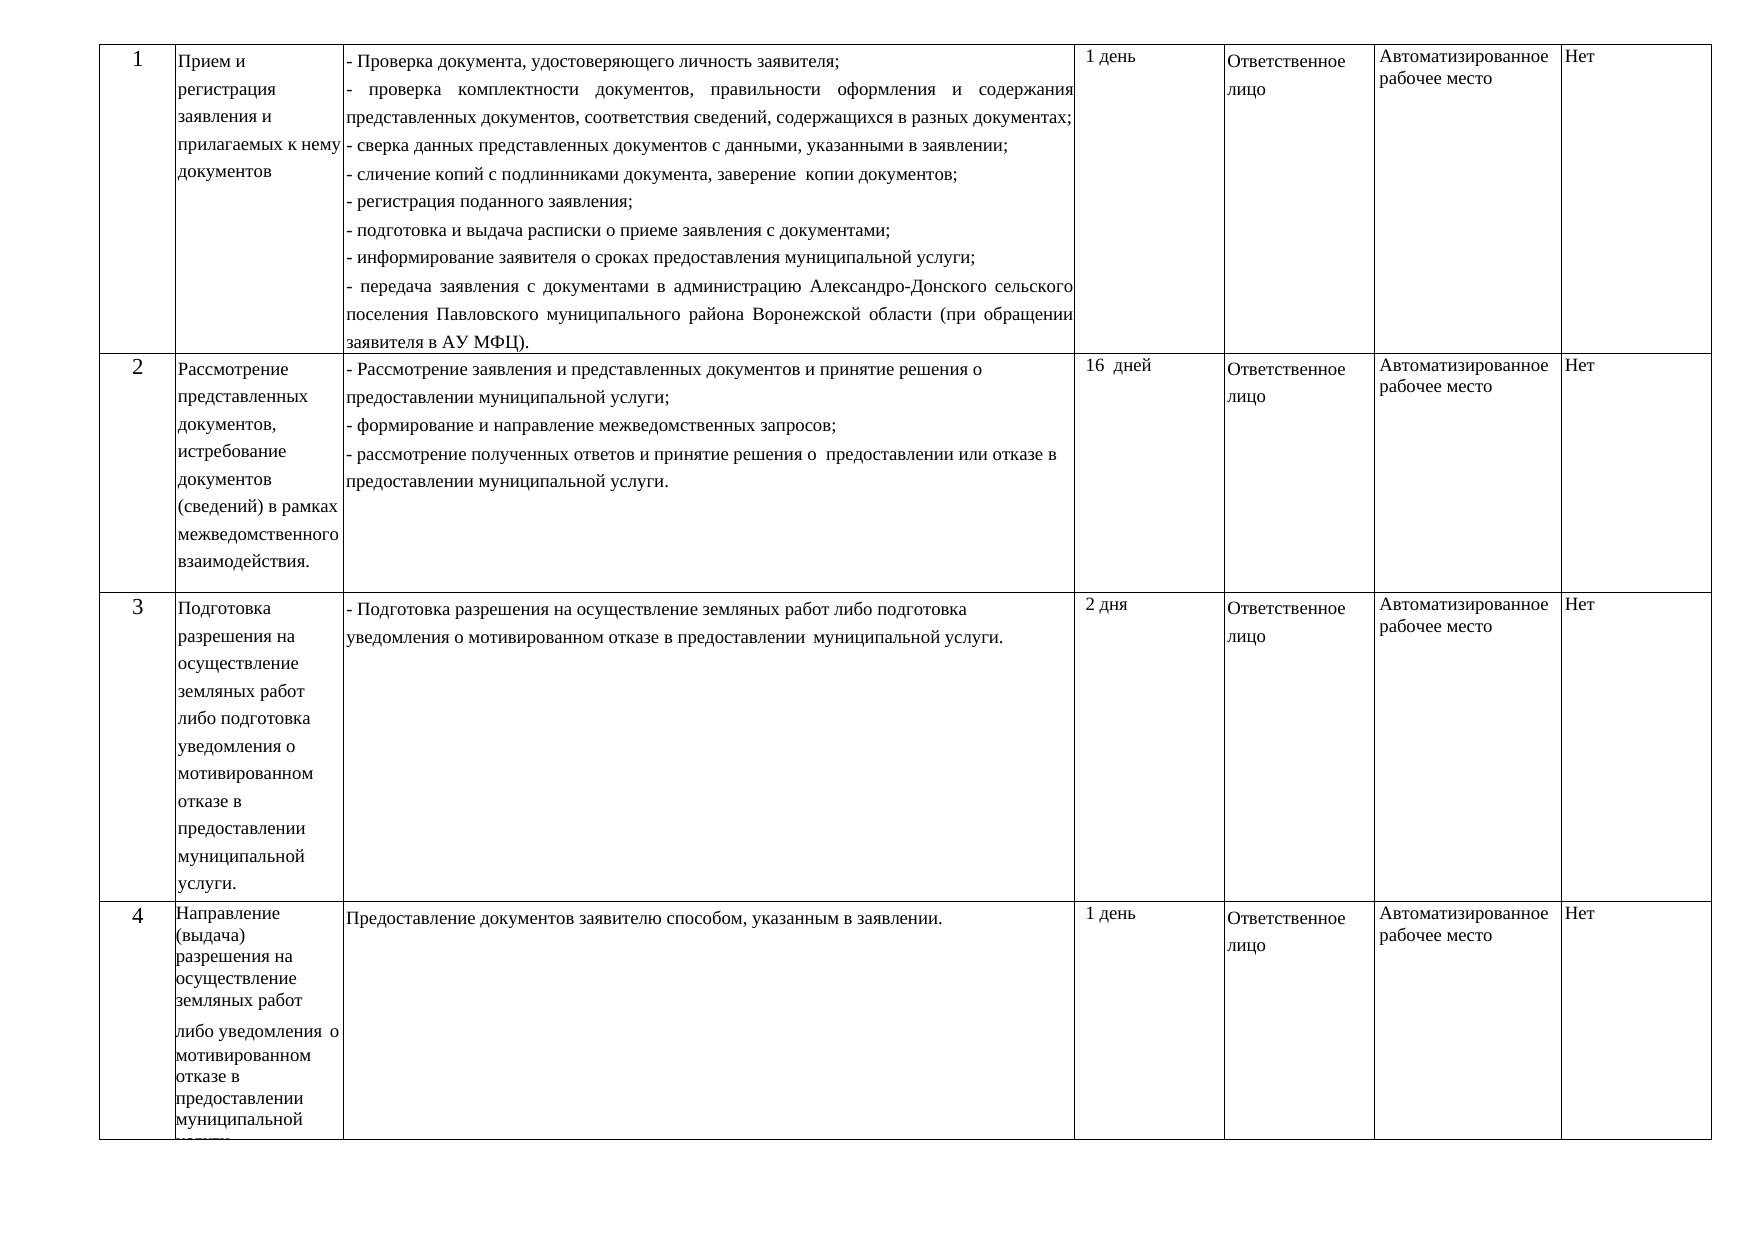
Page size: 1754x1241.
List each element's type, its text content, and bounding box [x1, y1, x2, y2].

table_cell Автоматизированное рабочее место [1375, 45, 1561, 352]
table_cell Нет [1562, 593, 1711, 901]
table_cell 1 день [1075, 902, 1224, 1139]
table_cell - Проверка документа, удостоверяющего личность заявителя; - проверка комплектности документов, правильности оформления и содержания представленных документов, соответствия сведений, содержащихся в разных документах; - сверка данных представленных документов с данными, указанными в заявлении; - сличение копий с подлинниками документа, заверение копии документов; - регистрация поданного заявления; - подготовка и выдача расписки о приеме заявления с документами; - информирование заявителя о сроках предоставления муниципальной услуги; - передача заявления с документами в администрацию Александро-Донского сельского поселения Павловского муниципального района Воронежской области (при обращении заявителя в АУ МФЦ). [344, 45, 1074, 352]
table_cell Направление (выдача) разрешения на осуществление земляных работ либо уведомления о мотивированном отказе в предоставлении муниципальной услуги. [176, 902, 343, 1139]
table_cell 1 [100, 45, 175, 352]
table_cell Нет [1562, 354, 1711, 592]
table_cell - Рассмотрение заявления и представленных документов и принятие решения о предоставлении муниципальной услуги; - формирование и направление межведомственных запросов; - рассмотрение полученных ответов и принятие решения о предоставлении или отказе в предоставлении муниципальной услуги. [344, 354, 1074, 592]
table_cell Автоматизированное рабочее место [1375, 593, 1561, 901]
table_cell Автоматизированное рабочее место [1375, 902, 1561, 1139]
table_cell - Подготовка разрешения на осуществление земляных работ либо подготовка уведомления о мотивированном отказе в предоставлении муниципальной услуги. [344, 593, 1074, 901]
table_cell Прием и регистрация заявления и прилагаемых к нему документов [176, 45, 343, 352]
table_cell 4 [100, 902, 175, 1139]
table_cell Предоставление документов заявителю способом, указанным в заявлении. [344, 902, 1074, 1139]
table_cell Ответственное лицо [1225, 354, 1374, 592]
table_cell Ответственное лицо [1225, 593, 1374, 901]
table_cell Ответственное лицо [1225, 45, 1374, 352]
table_cell Нет [1562, 45, 1711, 352]
table_cell 3 [100, 593, 175, 901]
table_cell 16 дней [1075, 354, 1224, 592]
table_cell Подготовка разрешения на осуществление земляных работ либо подготовка уведомления о мотивированном отказе в предоставлении муниципальной услуги. [176, 593, 343, 901]
table_cell Нет [1562, 902, 1711, 1139]
table_cell Рассмотрение представленных документов, истребование документов (сведений) в рамках межведомственного взаимодействия. [176, 354, 343, 592]
table_cell Ответственное лицо [1225, 902, 1374, 1139]
table_cell Автоматизированное рабочее место [1375, 354, 1561, 592]
table_cell 1 день [1075, 45, 1224, 352]
table_cell 2 дня [1075, 593, 1224, 901]
table_cell 2 [100, 354, 175, 592]
